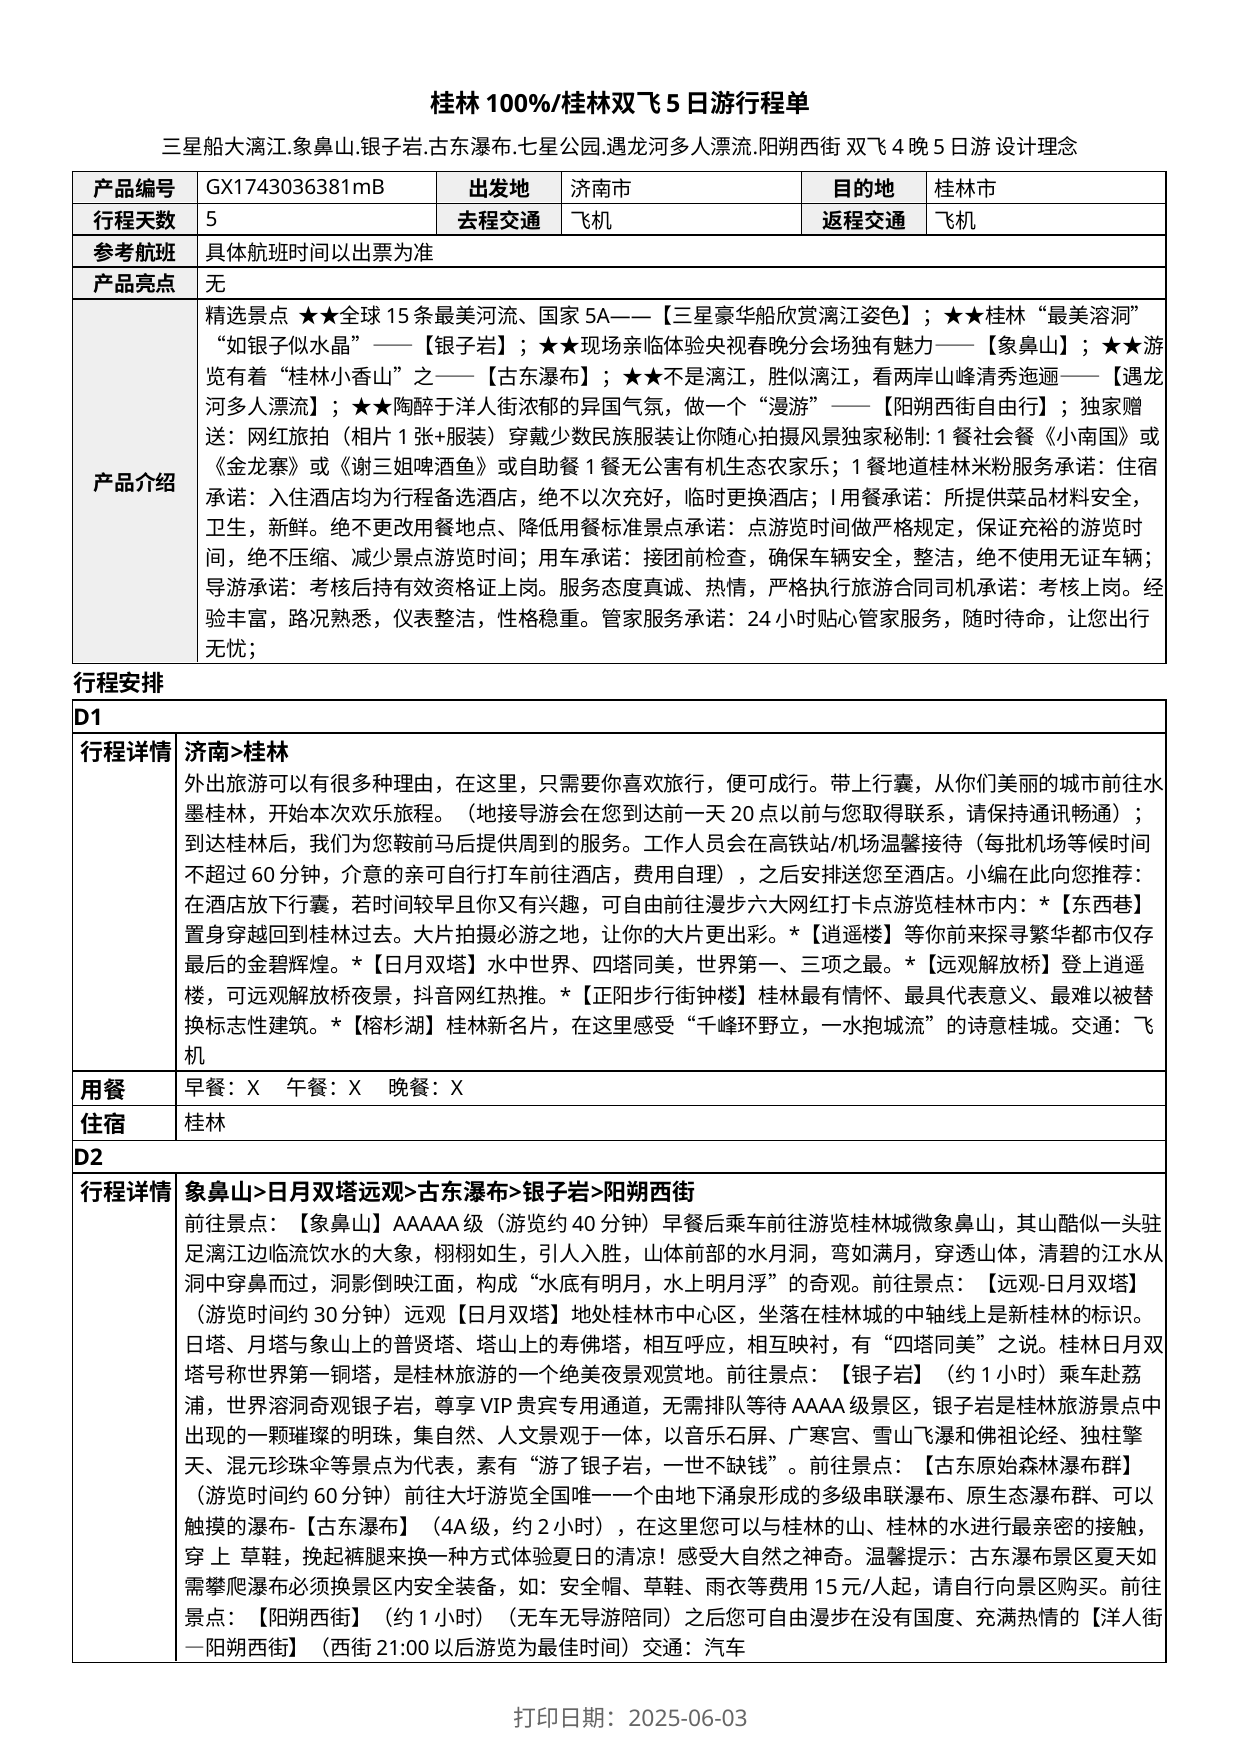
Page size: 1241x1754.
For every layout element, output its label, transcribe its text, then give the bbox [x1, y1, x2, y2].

table_header GX1743036381mB [198, 172, 436, 202]
table_cell 返程交通 [802, 204, 926, 234]
text 三星船大漓江.象鼻山.银子岩.古东瀑布.七星公园.遇龙河多人漂流.阳朔西街 双飞4晚5日游 设计理念 [73, 130, 1167, 160]
table_cell 济南>桂林 外出旅游可以有很多种理由，在这里，只需要你喜欢旅行，便可成行。 [177, 734, 1165, 1070]
table_cell D2 [73, 1141, 1165, 1172]
table_header 产品编号 [73, 172, 197, 202]
table_cell 参考航班 [73, 236, 197, 266]
table_cell 行程详情 [73, 734, 175, 1070]
table_cell 无 [198, 268, 1165, 298]
table_cell 去程交通 [437, 204, 561, 234]
text 行程安排 [73, 665, 1167, 698]
table_cell 飞机 [927, 204, 1165, 234]
table_cell 行程详情 [73, 1174, 175, 1661]
table_header D1 [73, 701, 1165, 732]
table_cell 精选景点 ★★全球15条最美河流、国家5A——【三星豪华船欣赏漓江姿色】； [198, 300, 1165, 662]
table_cell 具体航班时间以出票为准 [198, 236, 1165, 266]
table_cell 住宿 [73, 1106, 175, 1139]
table_header 桂林市 [927, 172, 1165, 202]
table_cell 产品介绍 [73, 300, 197, 662]
table_cell 早餐：X 午餐：X 晚餐：X [177, 1072, 1165, 1105]
table_cell 象鼻山>日月双塔远观>古东瀑布>银子岩>阳朔西街 前往景点：【象鼻山】AAAAA级（游览约40分钟） [177, 1174, 1165, 1661]
table_cell 桂林 [177, 1106, 1165, 1139]
table_header 目的地 [802, 172, 926, 202]
table_cell 产品亮点 [73, 268, 197, 298]
text 桂林100%/桂林双飞5日游行程单 [73, 83, 1167, 119]
table_cell 用餐 [73, 1072, 175, 1105]
table_cell 行程天数 [73, 204, 197, 234]
table_header 出发地 [437, 172, 561, 202]
table_header 济南市 [562, 172, 801, 202]
table_cell 飞机 [562, 204, 801, 234]
table_cell 5 [198, 204, 436, 234]
